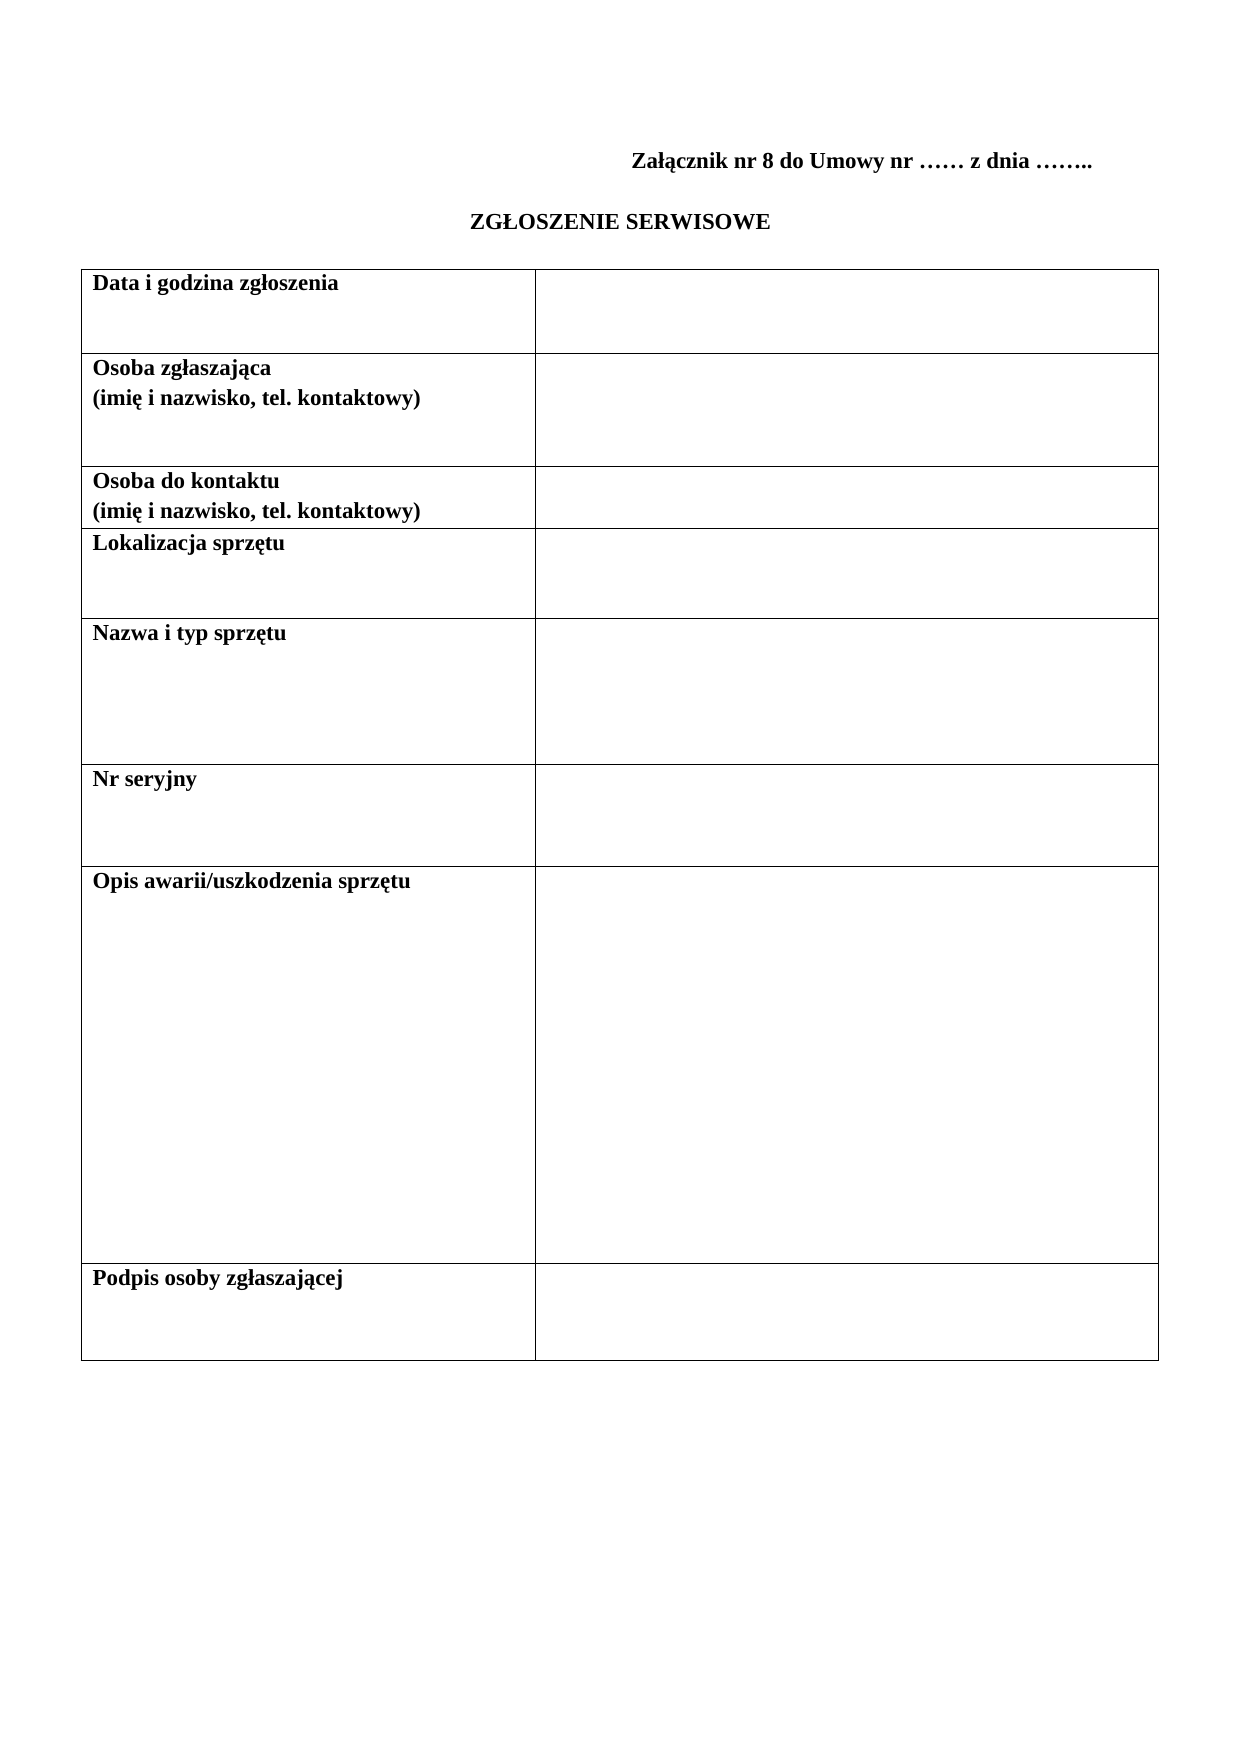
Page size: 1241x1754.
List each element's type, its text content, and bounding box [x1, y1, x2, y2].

table_cell [536, 354, 1158, 466]
table_header [536, 270, 1158, 353]
table_header Data i godzina zgłoszenia [82, 270, 535, 353]
text Załącznik nr 8 do Umowy nr …… z dnia …….. [148, 148, 1093, 174]
table_cell Podpis osoby zgłaszającej [82, 1264, 535, 1359]
table_cell [536, 619, 1158, 764]
table_cell Osoba do kontaktu (imię i nazwisko, tel. kontaktowy) [82, 467, 535, 528]
table_cell Nazwa i typ sprzętu [82, 619, 535, 764]
table_cell Opis awarii/uszkodzenia sprzętu [82, 867, 535, 1263]
text ZGŁOSZENIE SERWISOWE [148, 208, 1093, 234]
table_cell [536, 1264, 1158, 1359]
table_cell [536, 867, 1158, 1263]
table_cell [536, 467, 1158, 528]
table_cell Nr seryjny [82, 765, 535, 866]
table_cell Lokalizacja sprzętu [82, 529, 535, 618]
table_cell Osoba zgłaszająca (imię i nazwisko, tel. kontaktowy) [82, 354, 535, 466]
table_cell [536, 529, 1158, 618]
table_cell [536, 765, 1158, 866]
